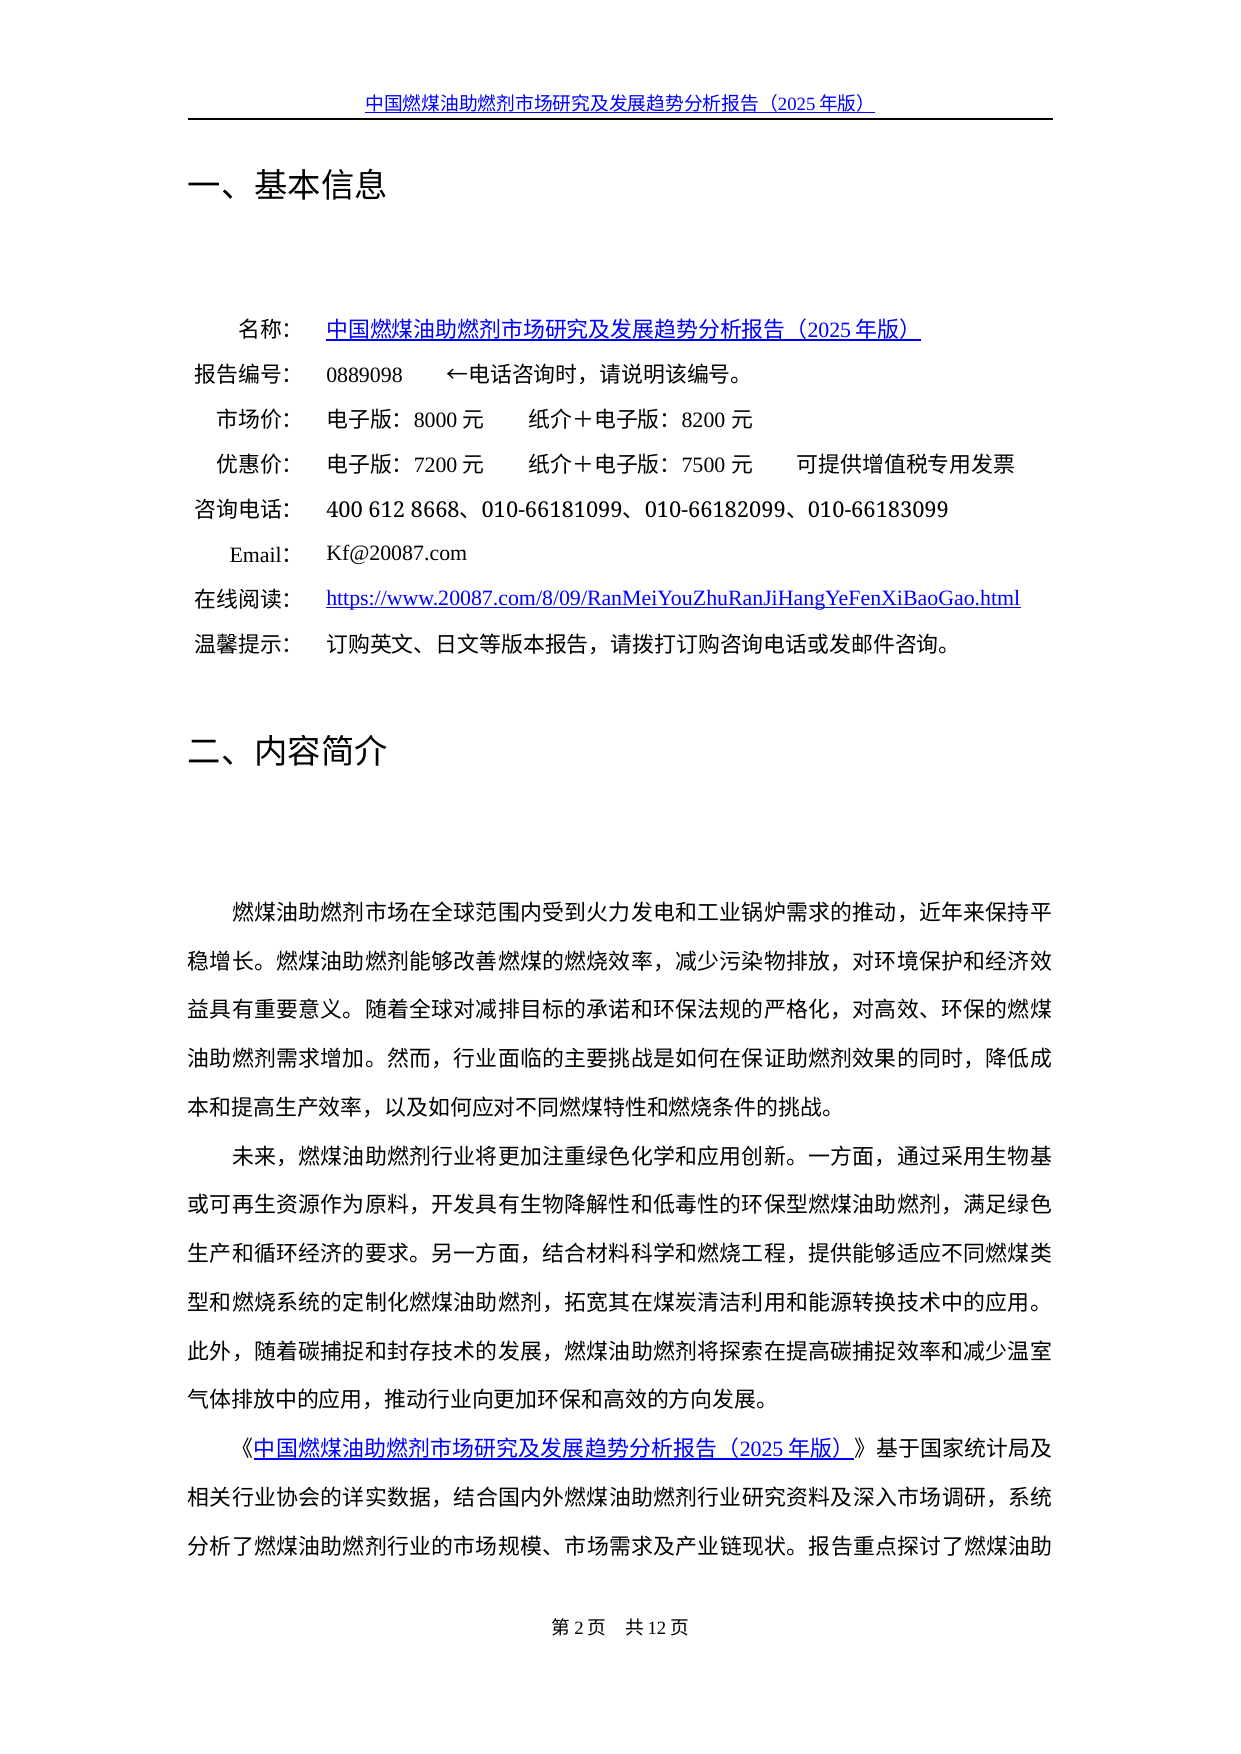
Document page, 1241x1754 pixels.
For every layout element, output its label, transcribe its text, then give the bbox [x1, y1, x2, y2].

table_cell 优惠价： [167, 447, 315, 492]
table_header 名称： [167, 312, 315, 357]
table_cell 咨询电话： [167, 492, 315, 537]
table_cell 市场价： [167, 402, 315, 447]
table_cell 报告编号： [167, 357, 315, 402]
title 一、基本信息 [187, 150, 1053, 215]
table_cell 订购英文、日文等版本报告，请拨打订购咨询电话或发邮件咨询。 [315, 627, 1073, 672]
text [187, 894, 1053, 1561]
table_cell Kf@20087.com [315, 537, 1073, 582]
table_cell 在线阅读： [167, 582, 315, 627]
table_cell 电子版：8000 元 纸介＋电子版：8200 元 [315, 402, 1073, 447]
table_cell 0889098 ←电话咨询时，请说明该编号。 [315, 357, 1073, 402]
table_cell Email： [167, 537, 315, 582]
table_header 中国燃煤油助燃剂市场研究及发展趋势分析报告（2025年版） [315, 312, 1073, 357]
table_cell 温馨提示： [167, 627, 315, 672]
title 二、内容简介 [187, 717, 1053, 782]
table_cell 400 612 8668、010-66181099、010-66182099、010-66183099 [315, 492, 1073, 537]
table_cell 电子版：7200 元 纸介＋电子版：7500 元 可提供增值税专用发票 [315, 447, 1073, 492]
table_cell [315, 582, 1073, 627]
